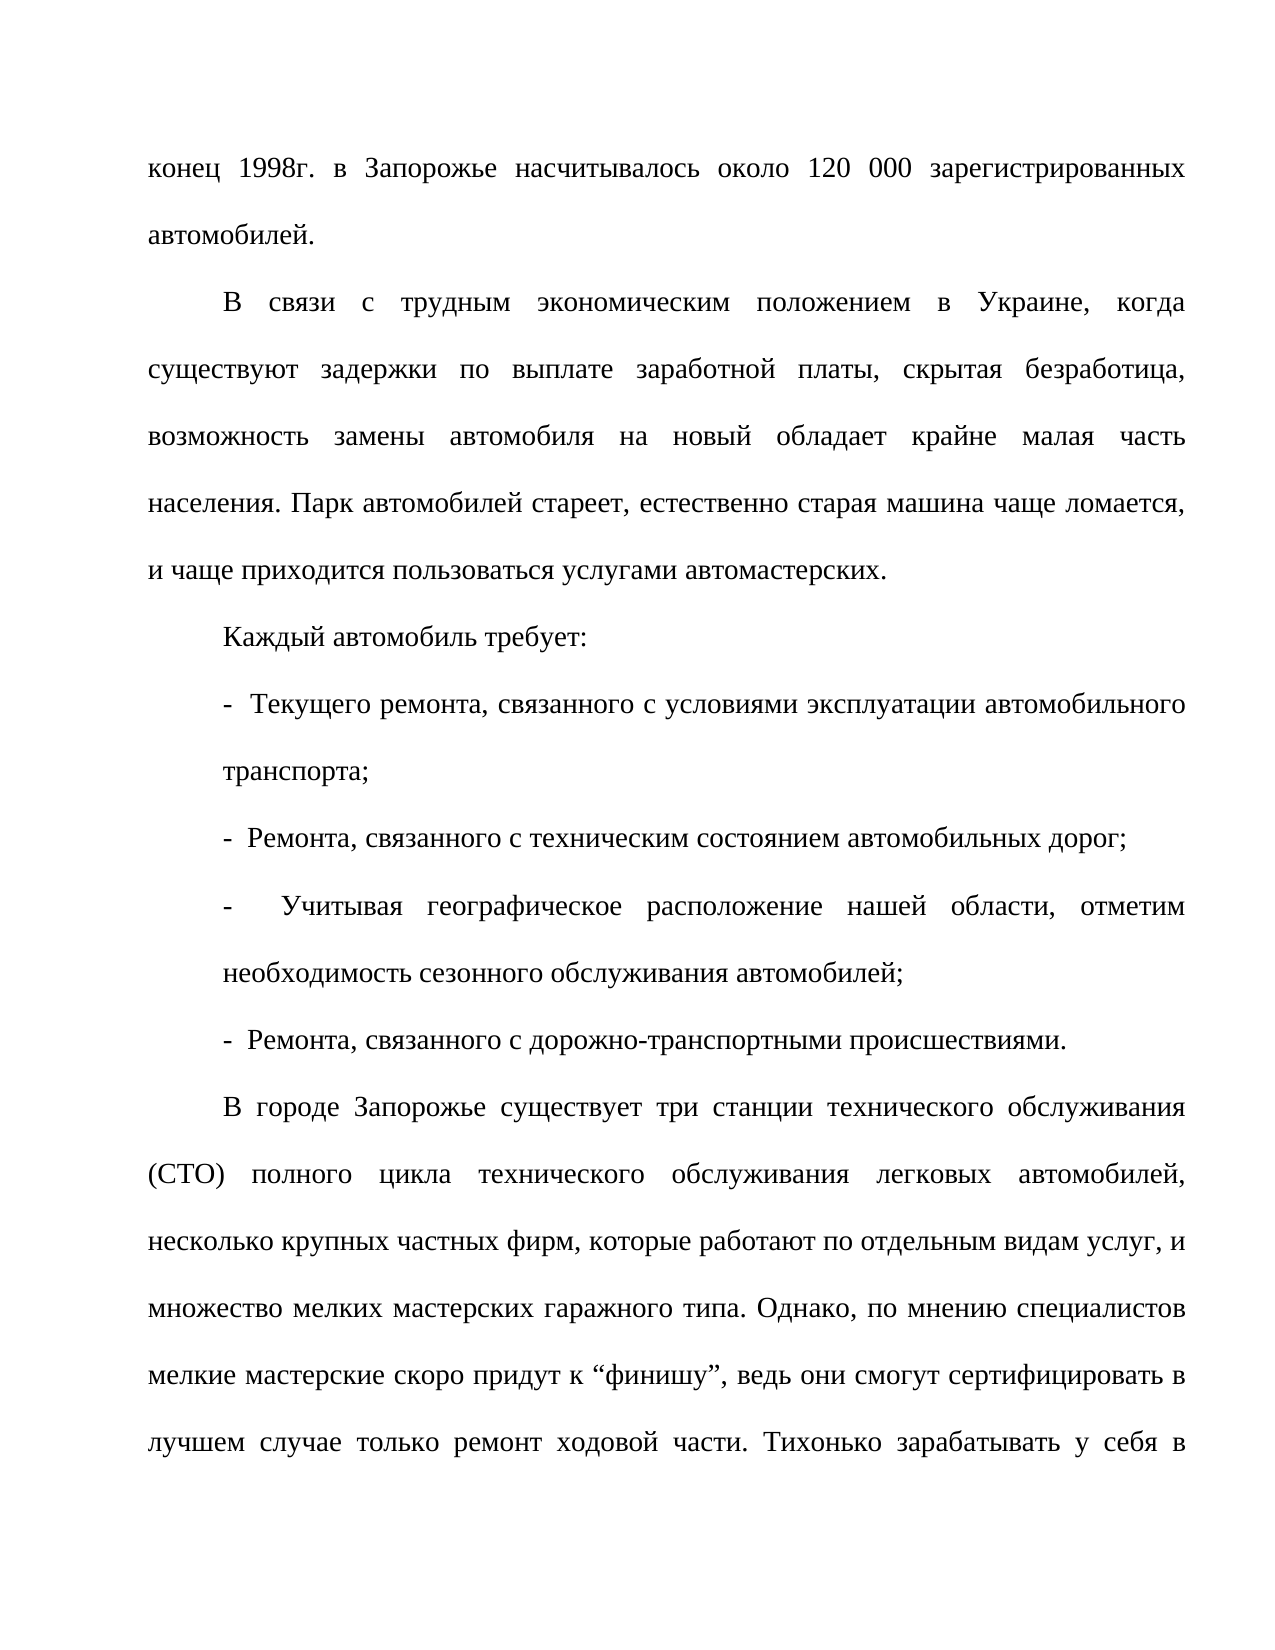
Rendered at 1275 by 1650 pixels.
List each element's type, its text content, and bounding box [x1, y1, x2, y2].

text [148, 150, 1186, 251]
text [148, 1089, 1186, 1458]
text - Учитывая географическое расположение нашей области, отметим необходимость сезонного обслуживания автомобилей; [223, 888, 1186, 988]
text В связи с трудным экономическим положением в Украине, когда существуют задержки по выплате заработной платы, скрытая безработица, возможность замены автомобиля на новый обладает крайне малая часть населения. Парк автомобилей стареет, естественно старая машина чаще ломается, и чаще приходится пользоваться услугами автомастерских. [148, 284, 1186, 586]
text - Текущего ремонта, связанного с условиями эксплуатации автомобильного транспорта; [223, 687, 1186, 787]
text - Ремонта, связанного с техническим состоянием автомобильных дорог; [223, 821, 1186, 854]
text - Ремонта, связанного с дорожно-транспортными происшествиями. [223, 1022, 1186, 1056]
text Каждый автомобиль требует: [148, 619, 1186, 653]
